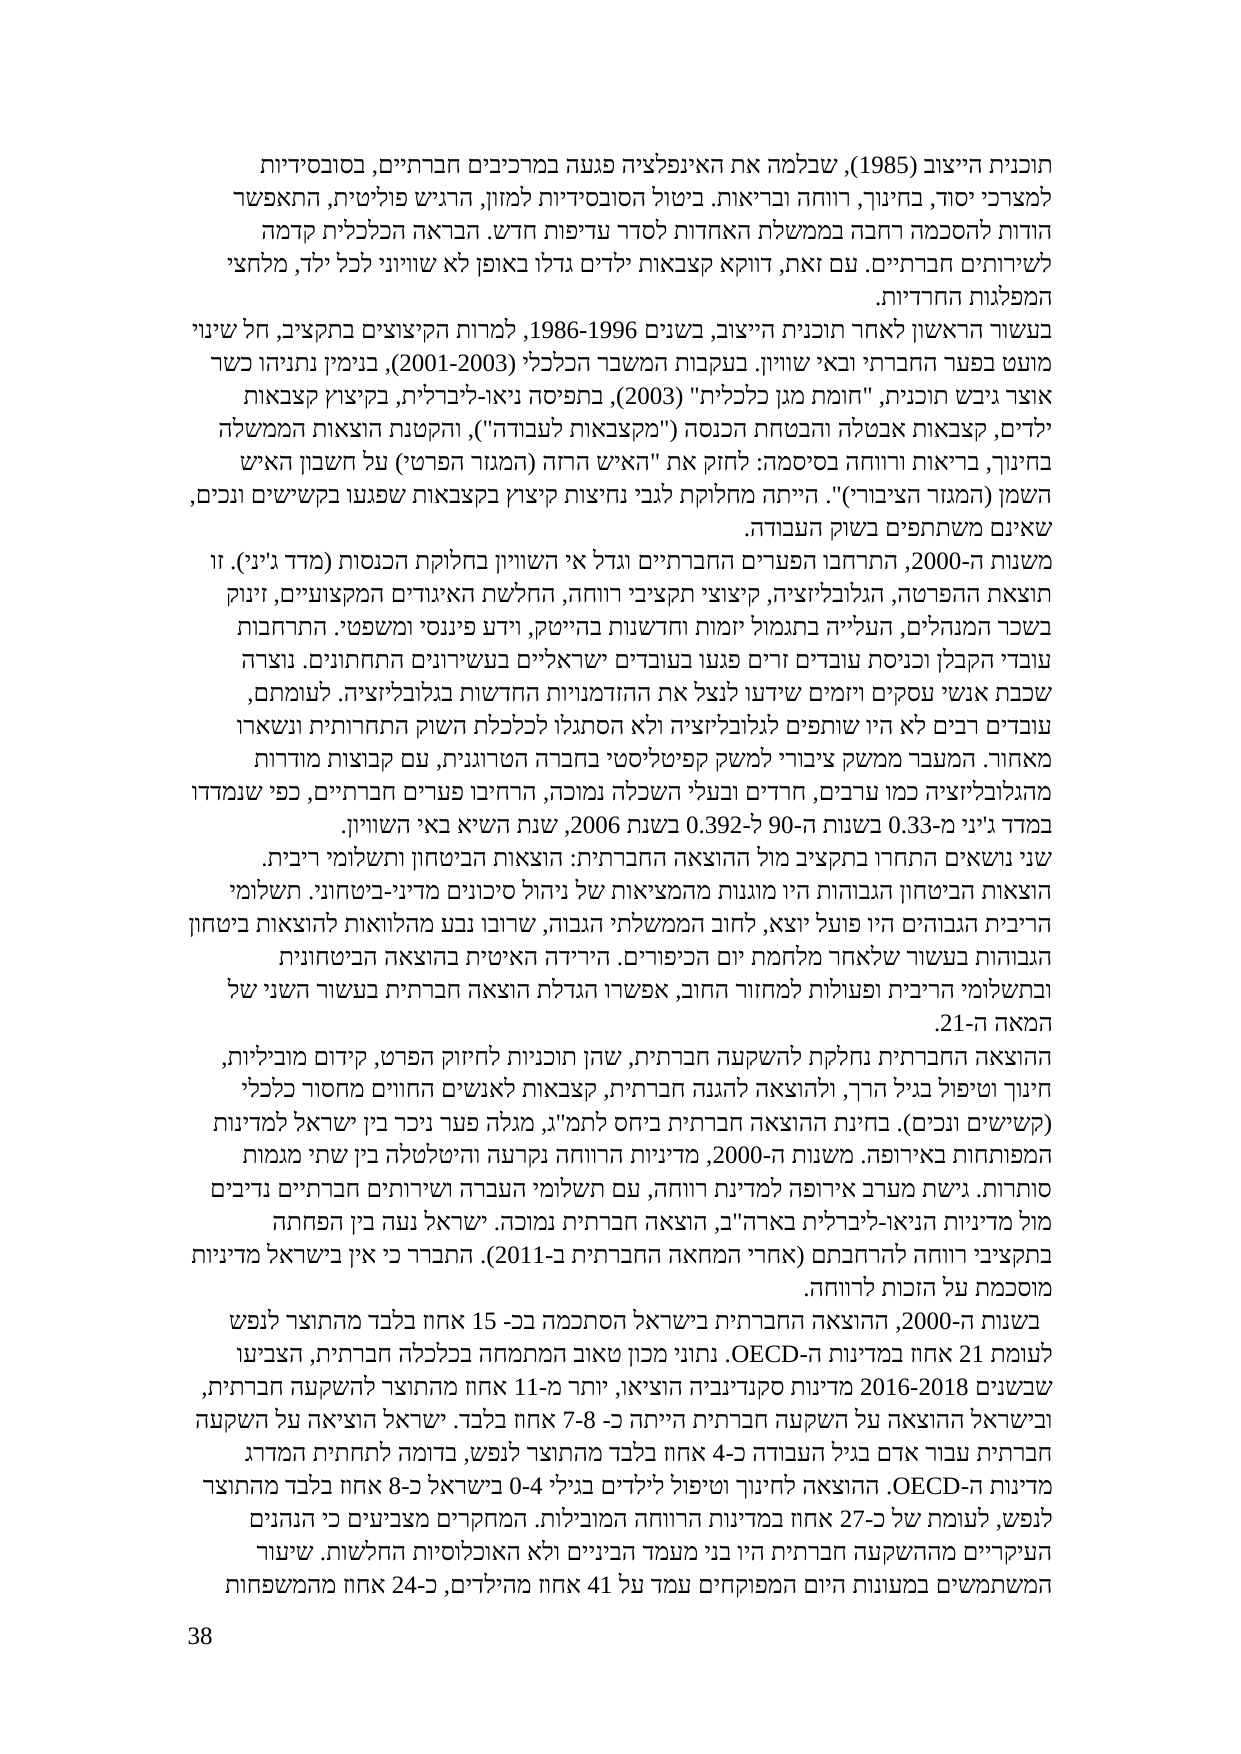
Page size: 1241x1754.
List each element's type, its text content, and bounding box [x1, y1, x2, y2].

text בעשור הראשון לאחר תוכנית הייצוב, בשנים 1986-1996, למרות הקיצוצים בתקציב, חל שינוי מועט בפער החברתי ובאי שוויון. בעקבות המשבר הכלכלי (2001-2003), בנימין נתניהו כשר אוצר גיבש תוכנית, "חומת מגן כלכלית" (2003), בתפיסה ניאו-ליברלית, בקיצוץ קצבאות ילדים, קצבאות אבטלה והבטחת הכנסה ("מקצבאות לעבודה"), והקטנת הוצאות הממשלה בחינוך, בריאות ורווחה בסיסמה: לחזק את "האיש הרזה (המגזר הפרטי) על חשבון האיש השמן (המגזר הציבורי)". הייתה מחלוקת לגבי נחיצות קיצוץ בקצבאות שפגעו בקשישים ונכים, שאינם משתתפים בשוק העבודה. [187, 315, 1053, 542]
text משנות ה-2000, התרחבו הפערים החברתיים וגדל אי השוויון בחלוקת הכנסות (מדד ג'יני). זו תוצאת ההפרטה, הגלובליזציה, קיצוצי תקציבי רווחה, החלשת האיגודים המקצועיים, זינוק בשכר המנהלים, העלייה בתגמול יזמות וחדשנות בהייטק, וידע פיננסי ומשפטי. התרחבות עובדי הקבלן וכניסת עובדים זרים פגעו בעובדים ישראליים בעשירונים התחתונים. נוצרה שכבת אנשי עסקים ויזמים שידעו לנצל את ההזדמנויות החדשות בגלובליזציה. לעומתם, עובדים רבים לא היו שותפים לגלובליזציה ולא הסתגלו לכלכלת השוק התחרותית ונשארו מאחור. המעבר ממשק ציבורי למשק קפיטליסטי בחברה הטרוגנית, עם קבוצות מודרות מהגלובליזציה כמו ערבים, חרדים ובעלי השכלה נמוכה, הרחיבו פערים חברתיים, כפי שנמדדו במדד ג'יני מ-0.33 בשנות ה-90 ל-0.392 בשנת 2006, שנת השיא באי השוויון. [187, 546, 1053, 839]
text שני נושאים התחרו בתקציב מול ההוצאה החברתית: הוצאות הביטחון ותשלומי ריבית. הוצאות הביטחון הגבוהות היו מוגנות מהמציאות של ניהול סיכונים מדיני-ביטחוני. תשלומי הריבית הגבוהים היו פועל יוצא, לחוב הממשלתי הגבוה, שרובו נבע מהלוואות להוצאות ביטחון הגבוהות בעשור שלאחר מלחמת יום הכיפורים. הירידה האיטית בהוצאה הביטחונית ובתשלומי הריבית ופעולות למחזור החוב, אפשרו הגדלת הוצאה חברתית בעשור השני של המאה ה-21. [187, 843, 1053, 1037]
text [187, 1306, 1053, 1599]
text ההוצאה החברתית נחלקת להשקעה חברתית, שהן תוכניות לחיזוק הפרט, קידום מוביליות, חינוך וטיפול בגיל הרך, ולהוצאה להגנה חברתית, קצבאות לאנשים החווים מחסור כלכלי (קשישים ונכים). בחינת ההוצאה חברתית ביחס לתמ"ג, מגלה פער ניכר בין ישראל למדינות המפותחות באירופה. משנות ה-2000, מדיניות הרווחה נקרעה והיטלטלה בין שתי מגמות סותרות. גישת מערב אירופה למדינת רווחה, עם תשלומי העברה ושירותים חברתיים נדיבים מול מדיניות הניאו-ליברלית בארה"ב, הוצאה חברתית נמוכה. ישראל נעה בין הפחתה בתקציבי רווחה להרחבתם (אחרי המחאה החברתית ב-2011). התברר כי אין בישראל מדיניות מוסכמת על הזכות לרווחה. [187, 1042, 1053, 1301]
text תוכנית הייצוב (1985), שבלמה את האינפלציה פגעה במרכיבים חברתיים, בסובסידיות למצרכי יסוד, בחינוך, רווחה ובריאות. ביטול הסובסידיות למזון, הרגיש פוליטית, התאפשר הודות להסכמה רחבה בממשלת האחדות לסדר עדיפות חדש. הבראה הכלכלית קדמה לשירותים חברתיים. עם זאת, דווקא קצבאות ילדים גדלו באופן לא שוויוני לכל ילד, מלחצי המפלגות החרדיות. [187, 150, 1053, 311]
